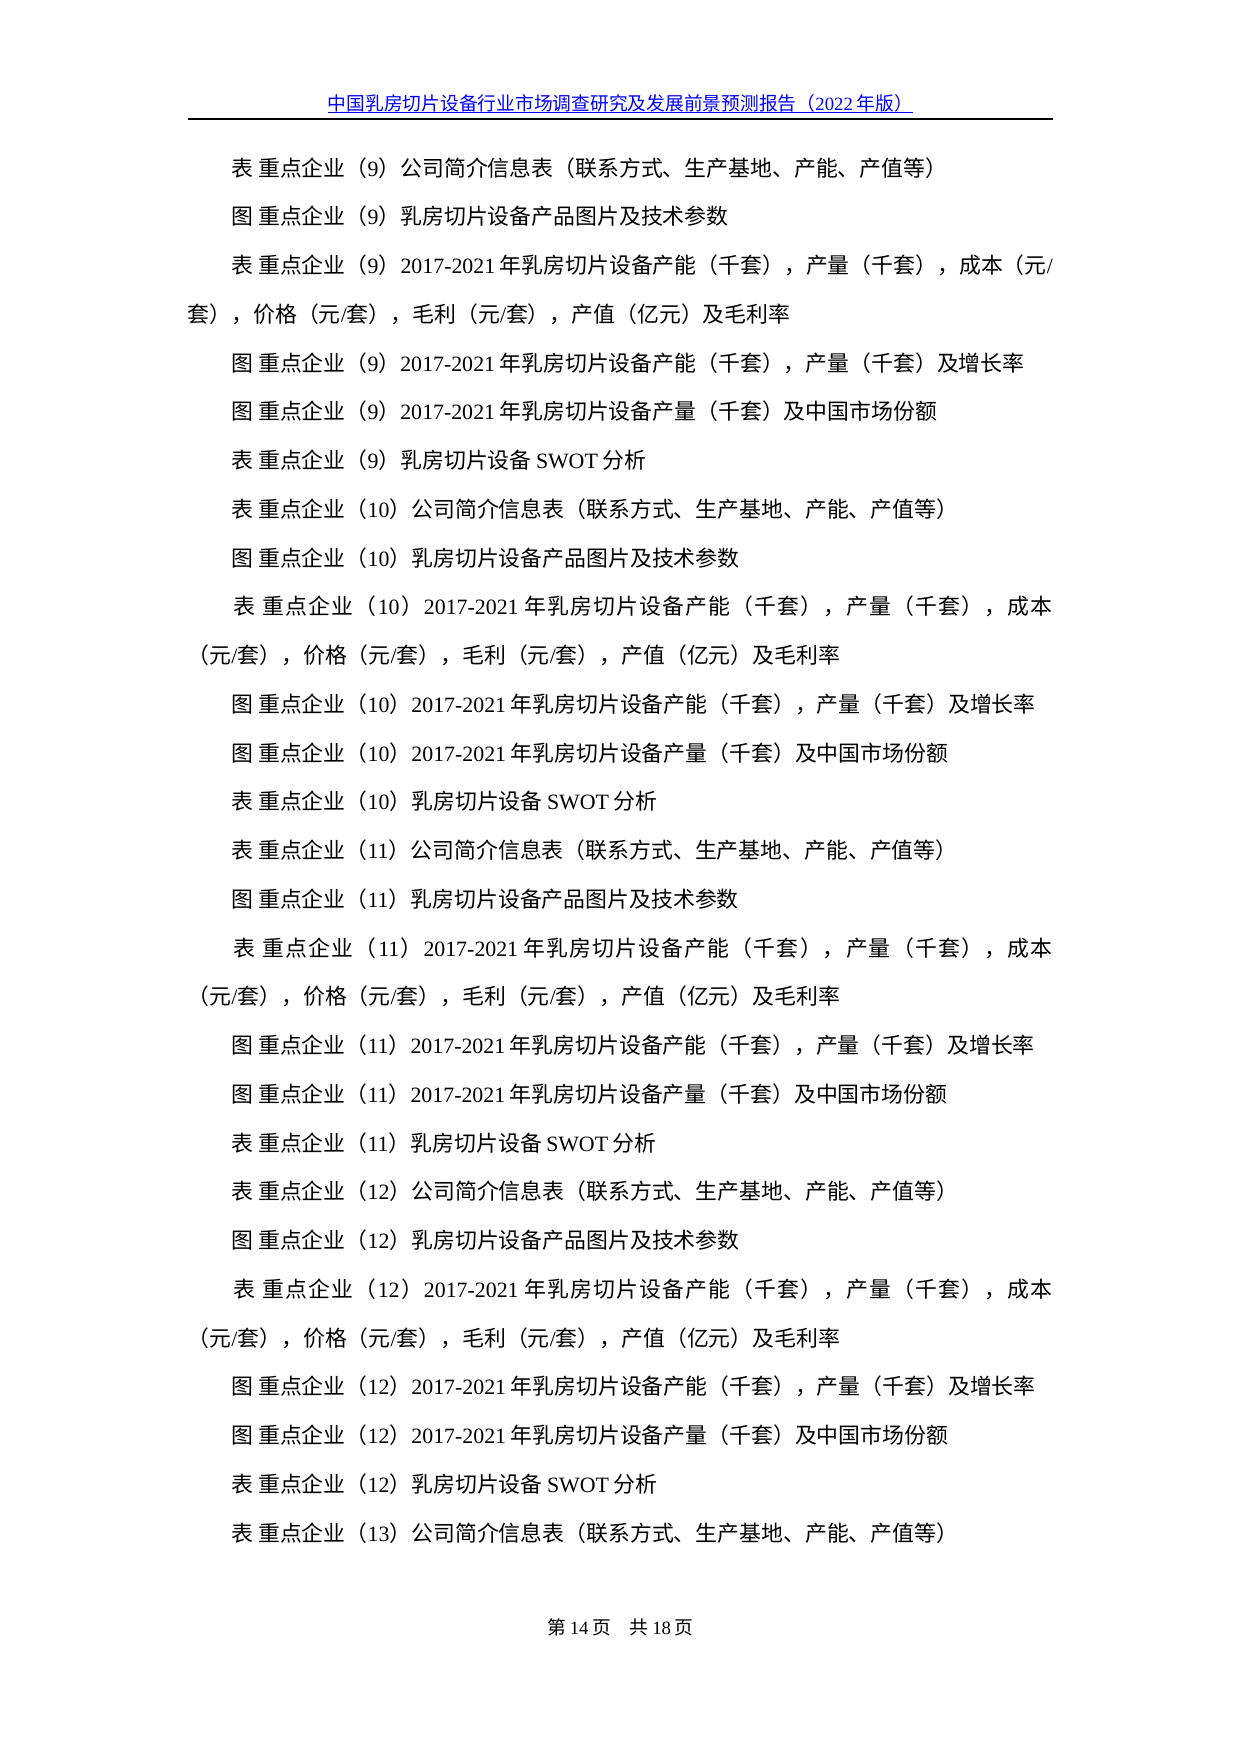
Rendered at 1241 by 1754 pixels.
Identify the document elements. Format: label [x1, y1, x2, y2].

text [187, 150, 1053, 1548]
